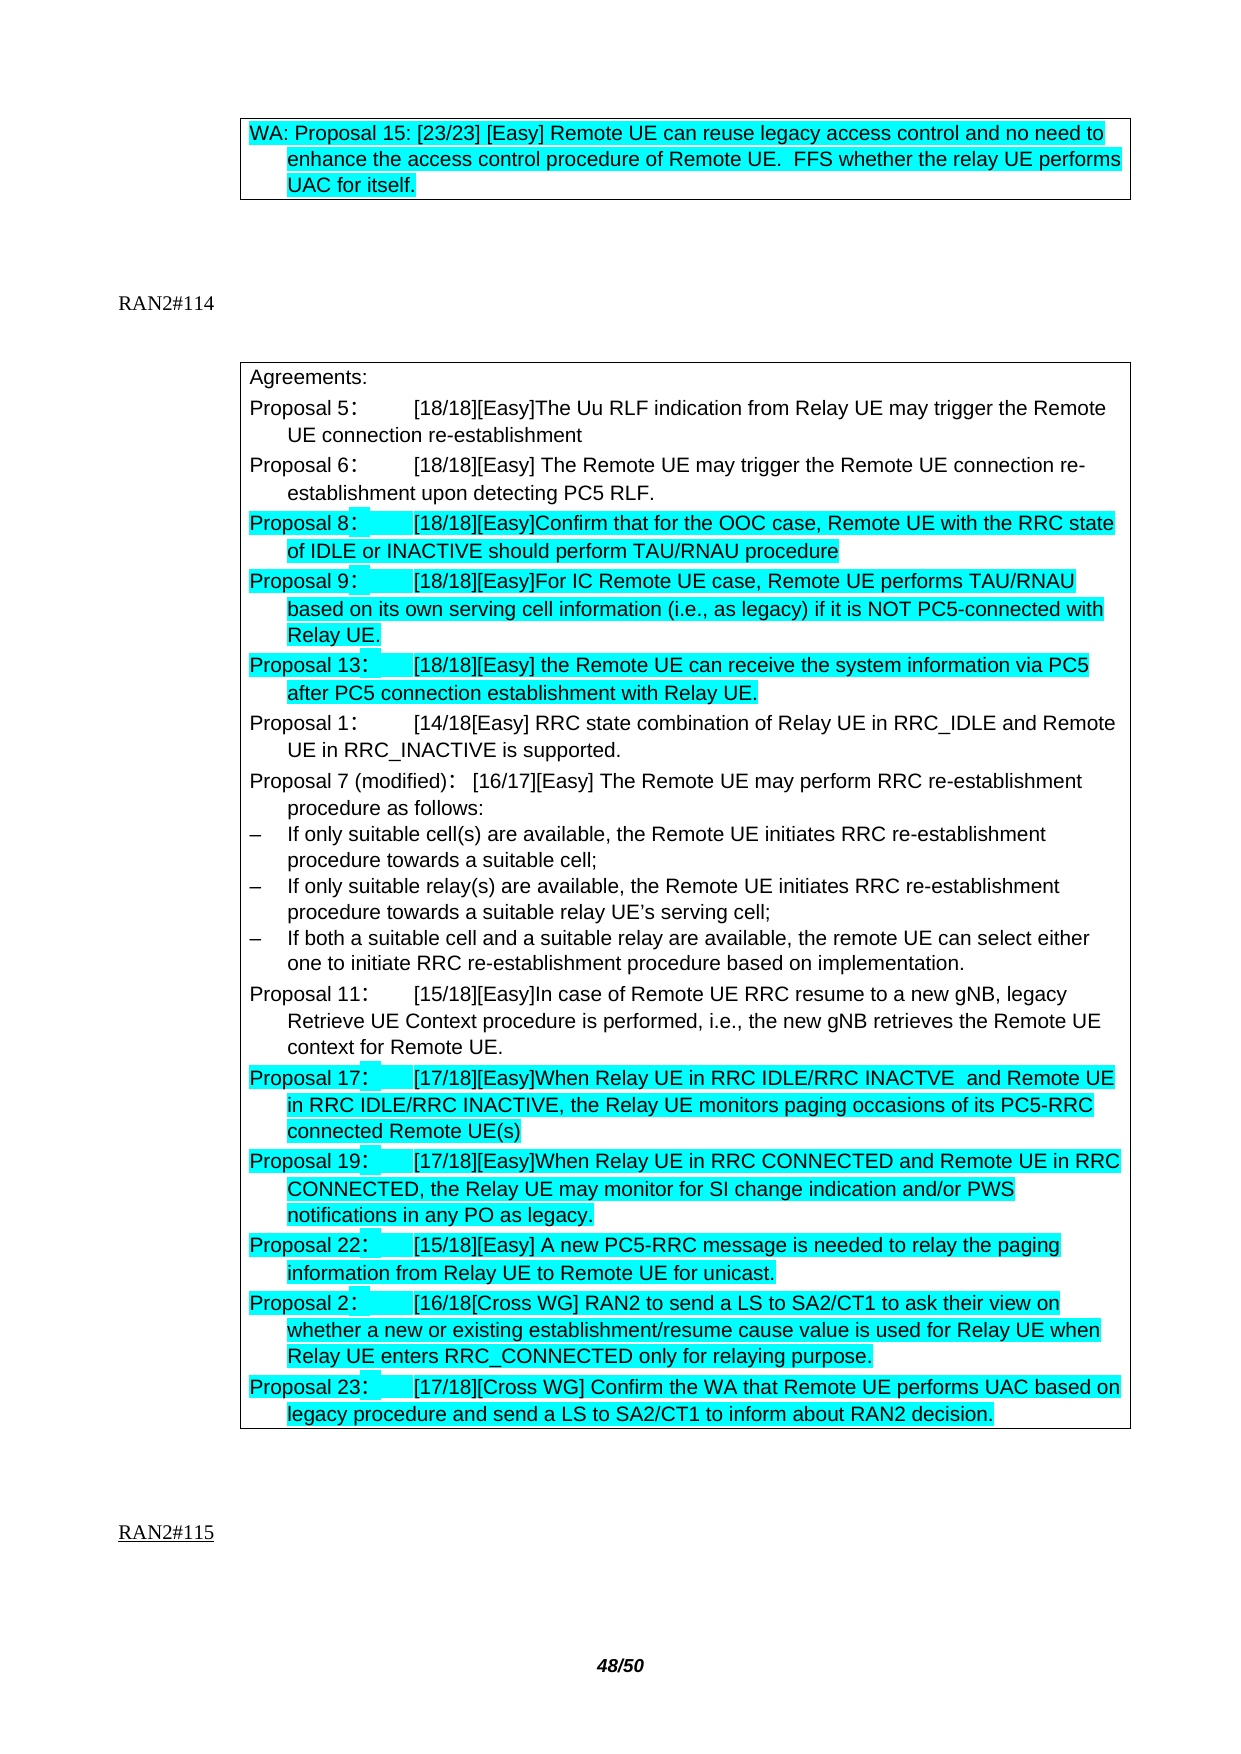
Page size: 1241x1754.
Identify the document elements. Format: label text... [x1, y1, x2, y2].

text Proposal 6： [18/18][Easy] The Remote UE may trigger the Remote UE connection re-establishment upon detecting PC5 RLF. [241, 446, 1130, 503]
text RAN2#114 [118, 291, 1122, 315]
text Proposal 11： [15/18][Easy]In case of Remote UE RRC resume to a new gNB, legacy Retrieve UE Context procedure is performed, i.e., the new gNB retrieves the Remote UE context for Remote UE. [241, 974, 1130, 1058]
text RAN2#115 [118, 1520, 1122, 1544]
text ‒ If only suitable relay(s) are available, the Remote UE initiates RRC re-establishment procedure towards a suitable relay UE’s serving cell; [241, 871, 1130, 922]
text Agreements: [241, 363, 1130, 388]
text Proposal 23： [17/18][Cross WG] Confirm the WA that Remote UE performs UAC based on legacy procedure and send a LS to SA2/CT1 to inform about RAN2 decision. [241, 1367, 1130, 1428]
text Proposal 1： [14/18[Easy] RRC state combination of Relay UE in RRC_IDLE and Remote UE in RRC_INACTIVE is supported. [241, 703, 1130, 761]
text Proposal 9： [18/18][Easy]For IC Remote UE case, Remote UE performs TAU/RNAU based on its own serving cell information (i.e., as legacy) if it is NOT PC5-connected with Relay UE. [241, 561, 1130, 645]
text ‒ If both a suitable cell and a suitable relay are available, the remote UE can select either one to initiate RRC re-establishment procedure based on implementation. [241, 922, 1130, 974]
text Proposal 17： [17/18][Easy]When Relay UE in RRC IDLE/RRC INACTVE and Remote UE in RRC IDLE/RRC INACTIVE, the Relay UE monitors paging occasions of its PC5-RRC connected Remote UE(s) [241, 1058, 1130, 1141]
text Proposal 8： [18/18][Easy]Confirm that for the OOC case, Remote UE with the RRC state of IDLE or INACTIVE should perform TAU/RNAU procedure [241, 503, 1130, 561]
text ‒ If only suitable cell(s) are available, the Remote UE initiates RRC re-establishment procedure towards a suitable cell; [241, 819, 1130, 871]
text Proposal 5： [18/18][Easy]The Uu RLF indication from Relay UE may trigger the Remote UE connection re-establishment [241, 388, 1130, 446]
text Proposal 2： [16/18[Cross WG] RAN2 to send a LS to SA2/CT1 to ask their view on whether a new or existing establishment/resume cause value is used for Relay UE when Relay UE enters RRC_CONNECTED only for relaying purpose. [241, 1283, 1130, 1367]
text WA: Proposal 15: [23/23] [Easy] Remote UE can reuse legacy access control and no need to enhance the access control procedure of Remote UE. FFS whether the relay UE performs UAC for itself. [241, 119, 1130, 199]
text Proposal 22： [15/18][Easy] A new PC5-RRC message is needed to relay the paging information from Relay UE to Remote UE for unicast. [241, 1225, 1130, 1283]
text Proposal 7 (modified)： [16/17][Easy] The Remote UE may perform RRC re-establishment procedure as follows: [241, 761, 1130, 819]
text Proposal 13： [18/18][Easy] the Remote UE can receive the system information via PC5 after PC5 connection establishment with Relay UE. [241, 645, 1130, 703]
text Proposal 19： [17/18][Easy]When Relay UE in RRC CONNECTED and Remote UE in RRC CONNECTED, the Relay UE may monitor for SI change indication and/or PWS notifications in any PO as legacy. [241, 1141, 1130, 1225]
